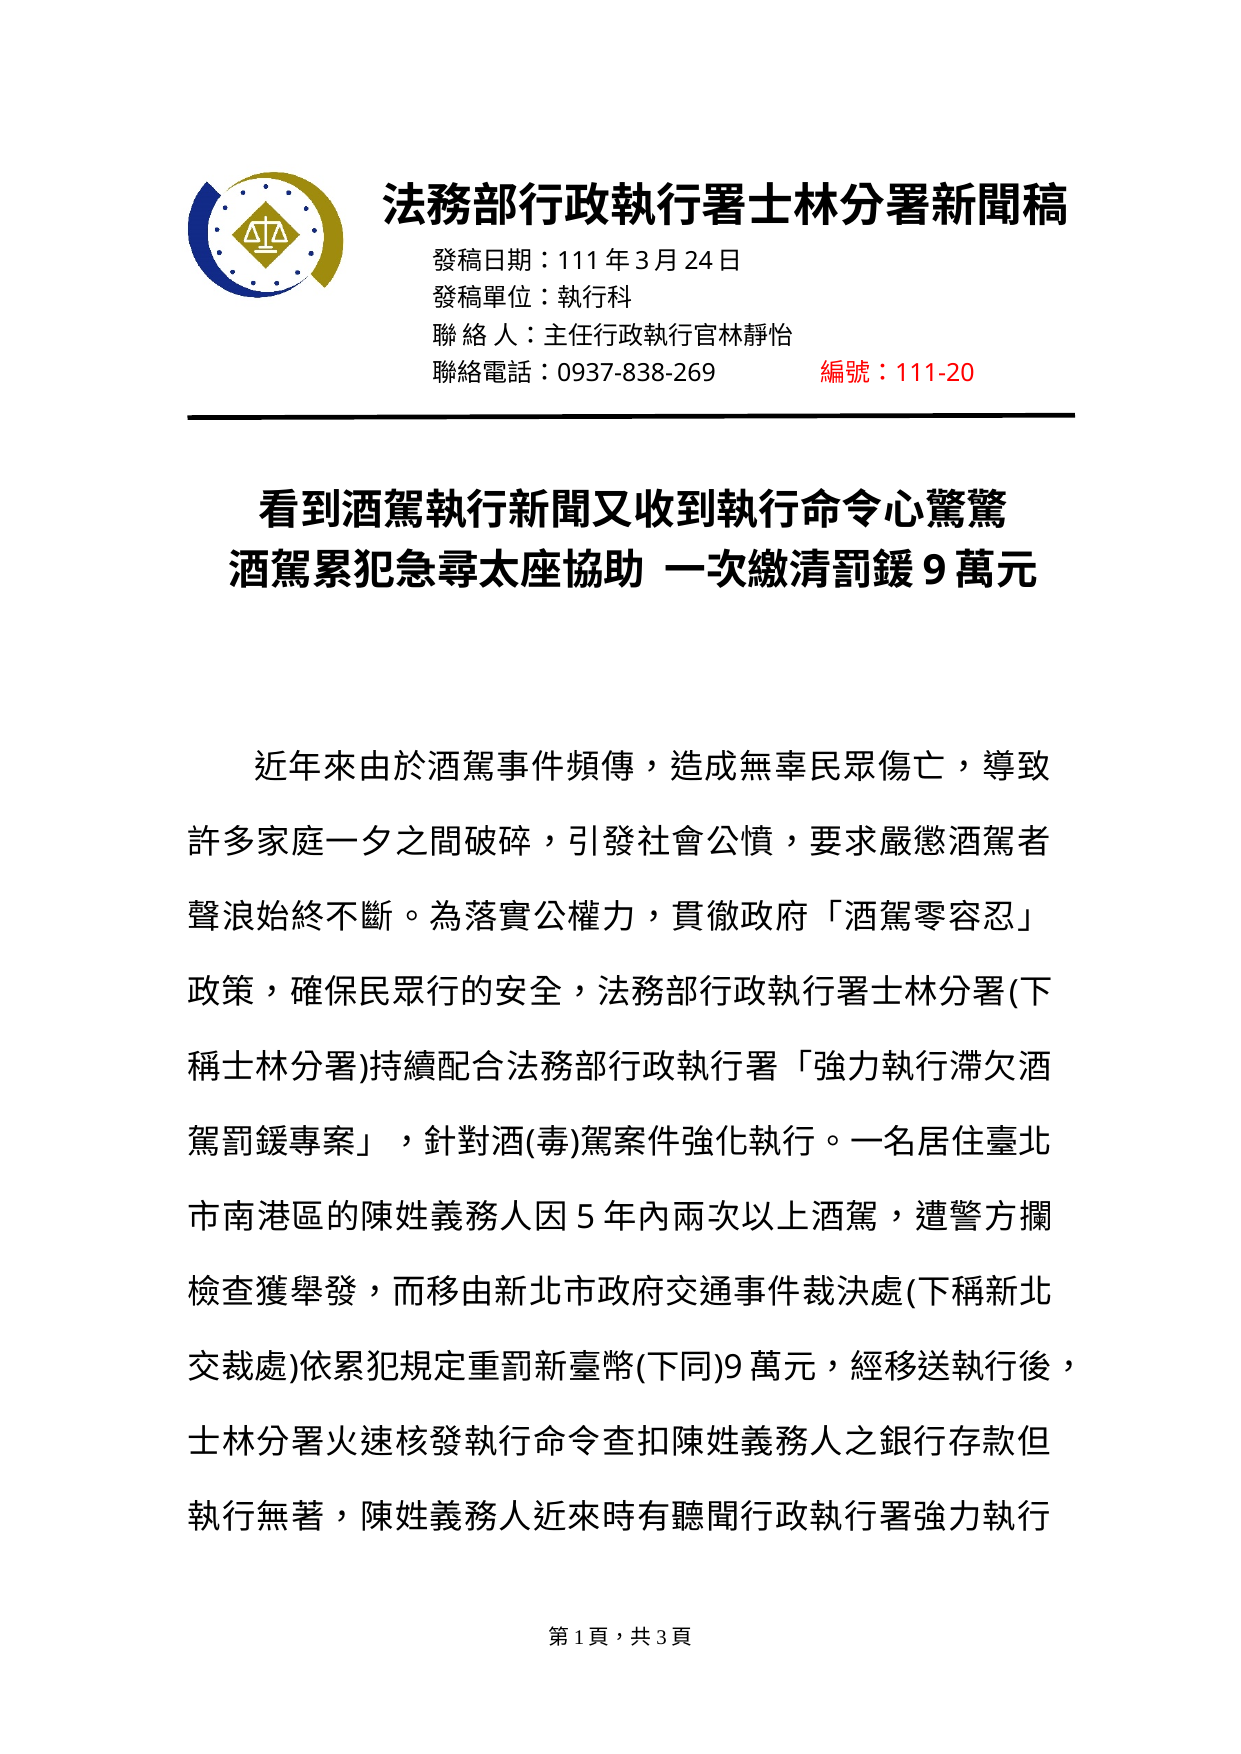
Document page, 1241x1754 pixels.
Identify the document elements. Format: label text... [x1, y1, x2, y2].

picture [180, 164, 348, 327]
table_header 法務部行政執行署士林分署新聞稿 發稿日期：111年3月24日 發稿單位：執行科 聯 絡 人：主任行政執行官林靜怡 聯絡電話：0937-838-269 編號：111-20 [378, 165, 1090, 389]
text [187, 727, 1053, 1552]
table_header [178, 165, 378, 389]
